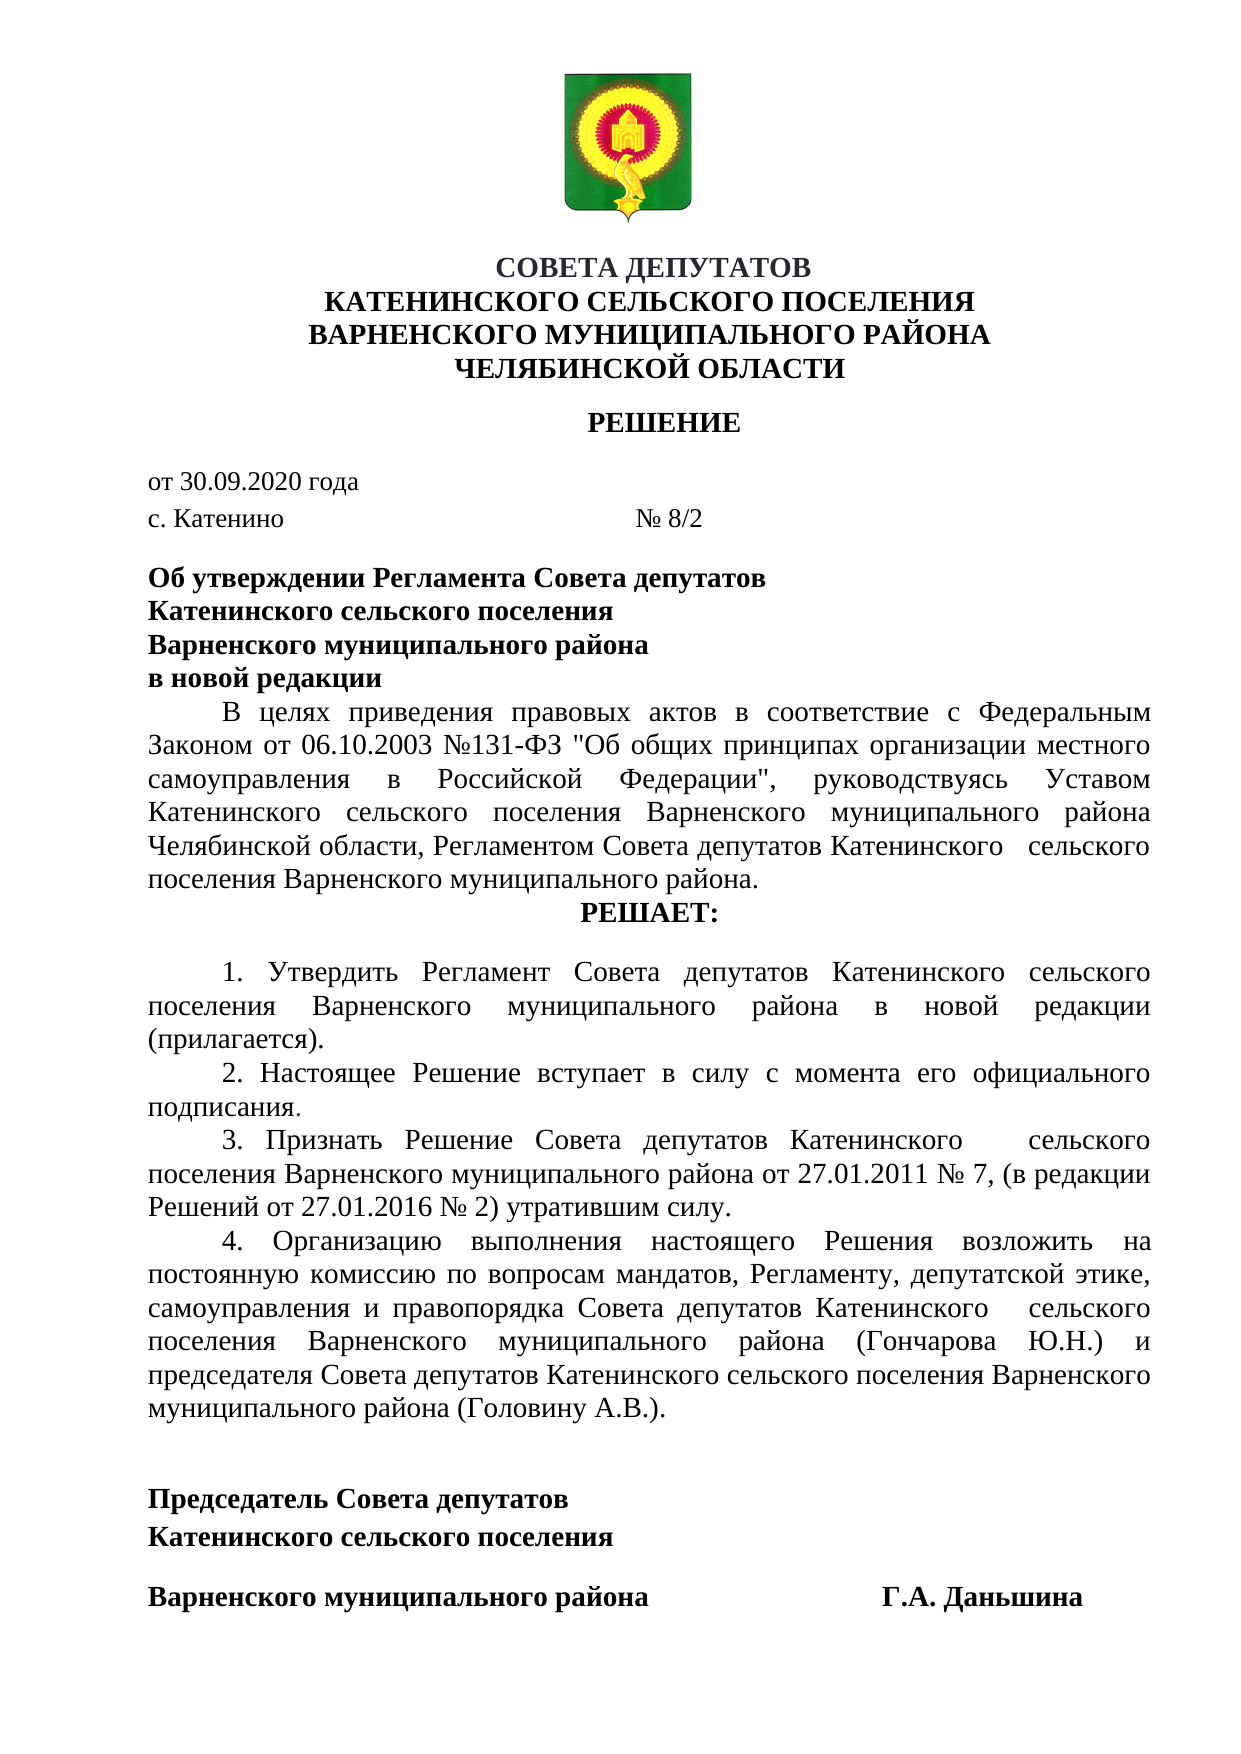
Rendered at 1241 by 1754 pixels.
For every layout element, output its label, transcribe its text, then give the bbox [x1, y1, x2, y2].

subtitle СОВЕТА ДЕПУТАТОВ [148, 250, 1152, 284]
text ВАРНЕНСКОГО МУНИЦИПАЛЬНОГО РАЙОНА [148, 317, 1152, 351]
text 3. Признать Решение Совета депутатов Катенинского сельского поселения Варненского муниципального района от 27.01.2011 № 7, (в редакции Решений от 27.01.2016 № 2) утратившим силу. [148, 1122, 1152, 1223]
text Варненского муниципального района Г.А. Даньшина [148, 1579, 1152, 1612]
text Председатель Совета депутатов [148, 1481, 1152, 1514]
text Об утверждении Регламента Совета депутатов [148, 560, 1152, 593]
text В целях приведения правовых актов в соответствие с Федеральным Законом от 06.10.2003 №131-ФЗ "Об общих принципах организации местного самоуправления в Российской Федерации", руководствуясь Уставом Катенинского сельского поселения Варненского муниципального района Челябинской области, Регламентом Совета депутатов Катенинского сельского поселения Варненского муниципального района. [148, 694, 1152, 895]
text ЧЕЛЯБИНСКОЙ ОБЛАСТИ [148, 351, 1152, 384]
text с. Катенино № 8/2 [148, 502, 1196, 533]
text 2. Настоящее Решение вступает в силу с момента его официального подписания. [148, 1055, 1152, 1122]
text Катенинского сельского поселения [148, 593, 1152, 627]
text Катенинского сельского поселения [148, 1519, 1152, 1553]
text РЕШАЕТ: [148, 895, 1152, 929]
text 1. Утвердить Регламент Совета депутатов Катенинского сельского поселения Варненского муниципального района в новой редакции (прилагается). [148, 954, 1152, 1055]
text в новой редакции [148, 660, 1152, 694]
text РЕШЕНИЕ [148, 405, 1152, 439]
text от 30.09.2020 года [148, 465, 1196, 496]
picture [564, 72, 692, 223]
text Варненского муниципального района [148, 627, 1152, 660]
text 4. Организацию выполнения настоящего Решения возложить на постоянную комиссию по вопросам мандатов, Регламенту, депутатской этике, самоуправления и правопорядка Совета депутатов Катенинского сельского поселения Варненского муниципального района (Гончарова Ю.Н.) и председателя Совета депутатов Катенинского сельского поселения Варненского муниципального района (Головину А.В.). [148, 1223, 1152, 1424]
text КАТЕНИНСКОГО СЕЛЬСКОГО ПОСЕЛЕНИЯ [148, 284, 1152, 317]
